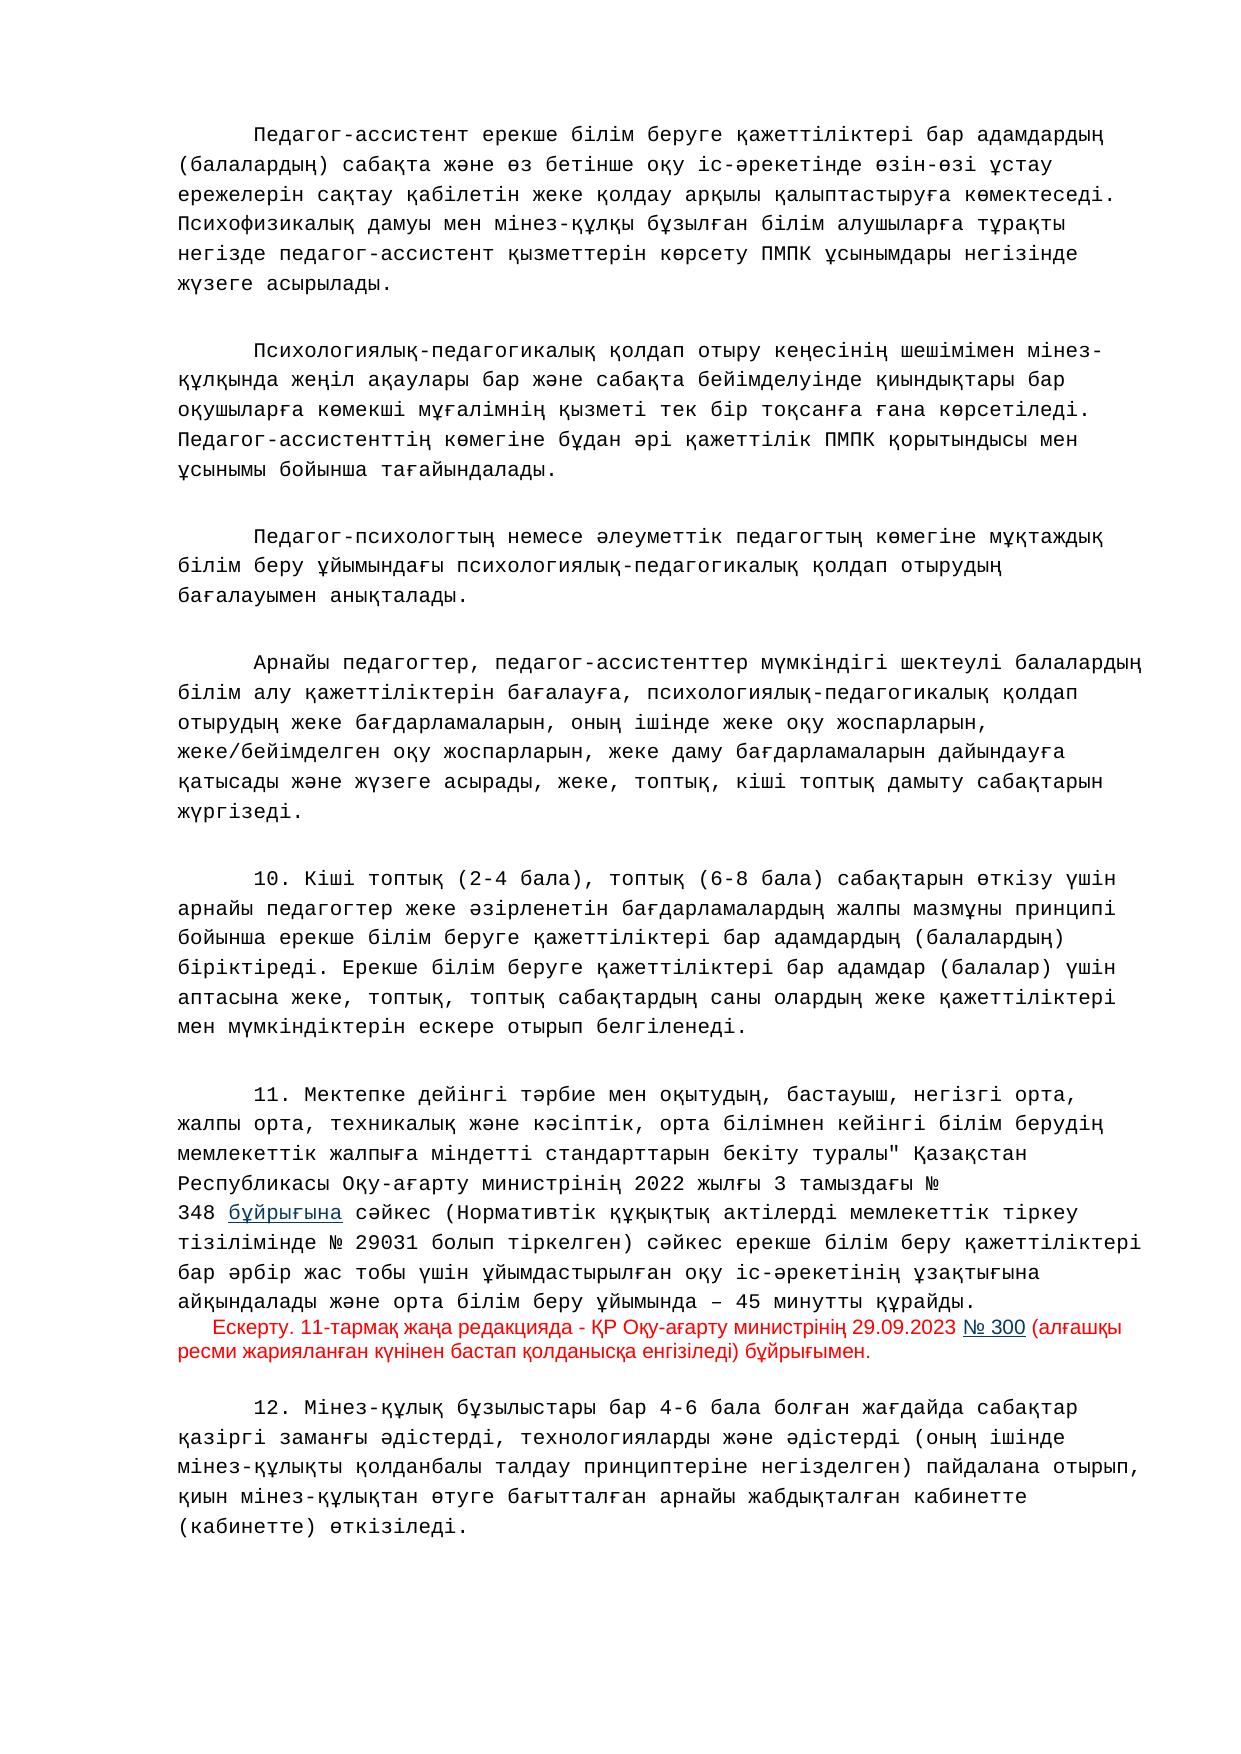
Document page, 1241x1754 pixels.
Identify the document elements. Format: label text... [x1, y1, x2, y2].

text Ескерту. 11-тармақ жаңа редакцияда - ҚР Оқу-ағарту министрінің 29.09.2023 № 300 (алғашқы ресми жарияланған күнінен бастап қолданысқа енгізіледі) бұйрығымен. [177, 1315, 1152, 1391]
text 12. Мінез-құлық бұзылыстары бар 4-6 бала болған жағдайда сабақтар қазіргі заманғы әдістерді, технологияларды және әдістерді (оның ішінде мінез-құлықты қолданбалы талдау принциптеріне негізделген) пайдалана отырып, қиын мінез-құлықтан өтуге бағытталған арнайы жабдықталған кабинетте (кабинетте) өткізіледі. [177, 1391, 1152, 1539]
text 10. Кіші топтық (2-4 бала), топтық (6-8 бала) сабақтарын өткізу үшін арнайы педагогтер жеке әзірленетін бағдарламалардың жалпы мазмұны принципі бойынша ерекше білім беруге қажеттіліктері бар адамдардың (балалардың) біріктіреді. Ерекше білім беруге қажеттіліктері бар адамдар (балалар) үшін аптасына жеке, топтық, топтық сабақтардың саны олардың жеке қажеттіліктері мен мүмкіндіктерін ескере отырып белгіленеді. [177, 862, 1152, 1040]
text Психологиялық-педагогикалық қолдап отыру кеңесінің шешімімен мінез-құлқында жеңіл ақаулары бар және сабақта бейімделуінде қиындықтары бар оқушыларға көмекші мұғалімнің қызметі тек бір тоқсанға ғана көрсетіледі. Педагог-ассистенттің көмегіне бұдан әрі қажеттілік ПМПК қорытындысы мен ұсынымы бойынша тағайындалады. [177, 334, 1152, 482]
text Арнайы педагогтер, педагог-ассистенттер мүмкіндігі шектеулі балалардың білім алу қажеттіліктерін бағалауға, психологиялық-педагогикалық қолдап отырудың жеке бағдарламаларын, оның ішінде жеке оқу жоспарларын, жеке/бейімделген оқу жоспарларын, жеке даму бағдарламаларын дайындауға қатысады және жүзеге асырады, жеке, топтық, кіші топтық дамыту сабақтарын жүргізеді. [177, 646, 1152, 824]
text Педагог-ассистент ерекше білім беруге қажеттіліктері бар адамдардың (балалардың) сабақта және өз бетінше оқу іс-әрекетінде өзін-өзі ұстау ережелерін сақтау қабілетін жеке қолдау арқылы қалыптастыруға көмектеседі. Психофизикалық дамуы мен мінез-құлқы бұзылған білім алушыларға тұрақты негізде педагог-ассистент қызметтерін көрсету ПМПК ұсынымдары негізінде жүзеге асырылады. [177, 118, 1152, 296]
text Педагог-психологтың немесе әлеуметтік педагогтың көмегіне мұқтаждық білім беру ұйымындағы психологиялық-педагогикалық қолдап отырудың бағалауымен анықталады. [177, 520, 1152, 609]
text 11. Мектепке дейінгі тәрбие мен оқытудың, бастауыш, негізгі орта, жалпы орта, техникалық және кәсіптік, орта білімнен кейінгі білім берудің мемлекеттік жалпыға міндетті стандарттарын бекіту туралы" Қазақстан Республикасы Оқу-ағарту министрінің 2022 жылғы 3 тамыздағы № 348 бұйрығына сәйкес (Нормативтік құқықтық актілерді мемлекеттік тіркеу тізілімінде № 29031 болып тіркелген) сәйкес ерекше білім беру қажеттіліктері бар әрбір жас тобы үшін ұйымдастырылған оқу іс-әрекетінің ұзақтығына айқындалады және орта білім беру ұйымында – 45 минутты құрайды. [177, 1077, 1152, 1315]
